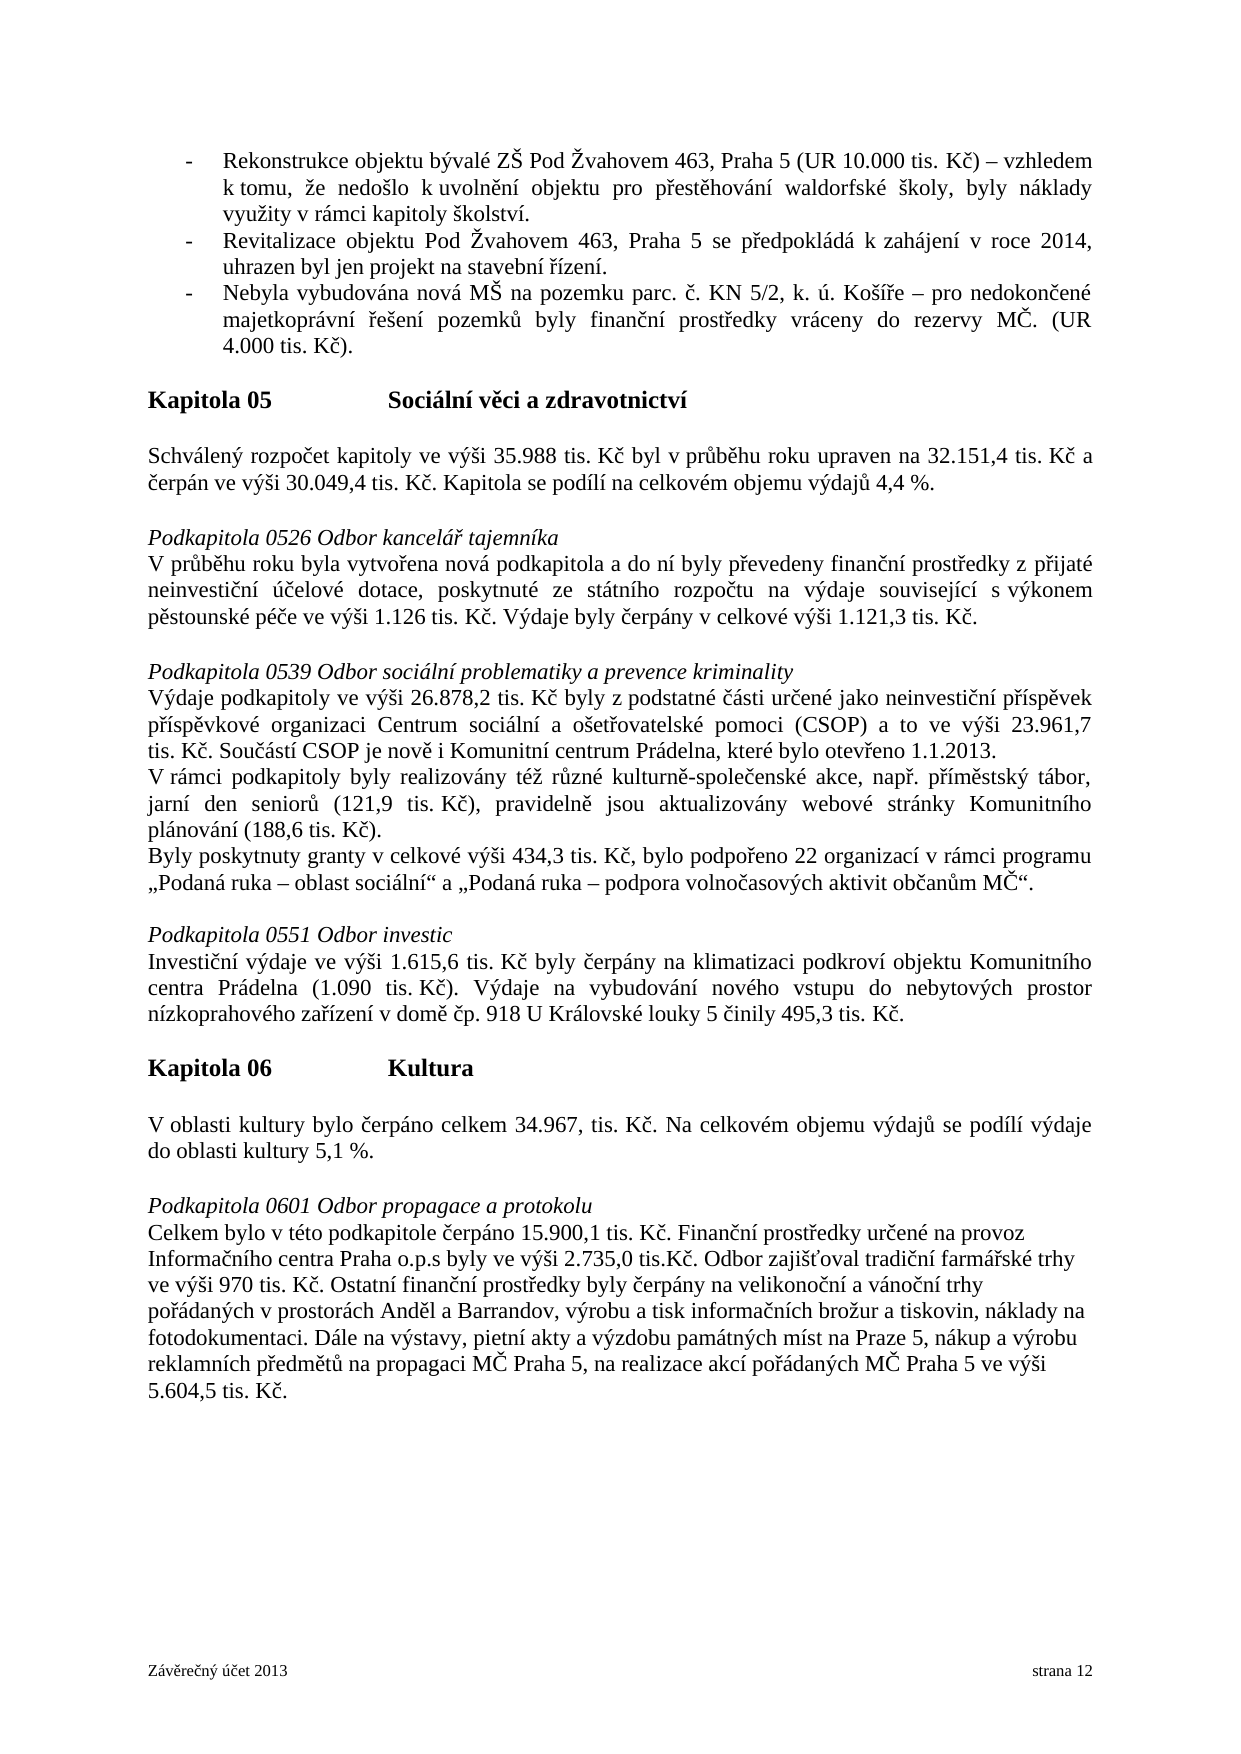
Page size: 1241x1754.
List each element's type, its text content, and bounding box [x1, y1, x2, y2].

text Schválený rozpočet kapitoly ve výši 35.988 tis. Kč byl v průběhu roku upraven na 32.151,4 tis. Kč a čerpán ve výši 30.049,4 tis. Kč. Kapitola se podílí na celkovém objemu výdajů 4,4 %. [148, 442, 1093, 495]
text Podkapitola 0526 Odbor kancelář tajemníka [148, 524, 1093, 550]
text V průběhu roku byla vytvořena nová podkapitola a do ní byly převedeny finanční prostředky z přijaté neinvestiční účelové dotace, poskytnuté ze státního rozpočtu na výdaje související s výkonem pěstounské péče ve výši 1.126 tis. Kč. Výdaje byly čerpány v celkové výši 1.121,3 tis. Kč. [148, 550, 1093, 629]
text Byly poskytnuty granty v celkové výši 434,3 tis. Kč, bylo podpořeno 22 organizací v rámci programu „Podaná ruka – oblast sociální“ a „Podaná ruka – podpora volnočasových aktivit občanům MČ“. [148, 842, 1093, 895]
list Nebyla vybudována nová MŠ na pozemku parc. č. KN 5/2, k. ú. Košíře – pro nedokončené majetkoprávní řešení pozemků byly finanční prostředky vráceny do rezervy MČ. (UR 4.000 tis. Kč). [185, 279, 1093, 358]
text V rámci podkapitoly byly realizovány též různé kulturně-společenské akce, např. příměstský tábor, jarní den seniorů (121,9 tis. Kč), pravidelně jsou aktualizovány webové stránky Komunitního plánování (188,6 tis. Kč). [148, 763, 1093, 842]
text Celkem bylo v této podkapitole čerpáno 15.900,1 tis. Kč. Finanční prostředky určené na provoz Informačního centra Praha o.p.s byly ve výši 2.735,0 tis.Kč. Odbor zajišťoval tradiční farmářské trhy ve výši 970 tis. Kč. Ostatní finanční prostředky byly čerpány na velikonoční a vánoční trhy pořádaných v prostorách Anděl a Barrandov, výrobu a tisk informačních brožur a tiskovin, náklady na fotodokumentaci. Dále na výstavy, pietní akty a výzdobu památných míst na Praze 5, nákup a výrobu reklamních předmětů na propagaci MČ Praha 5, na realizace akcí pořádaných MČ Praha 5 ve výši 5.604,5 tis. Kč. [148, 1218, 1093, 1403]
list Rekonstrukce objektu bývalé ZŠ Pod Žvahovem 463, Praha 5 (UR 10.000 tis. Kč) – vzhledem k tomu, že nedošlo k uvolnění objektu pro přestěhování waldorfské školy, byly náklady využity v rámci kapitoly školství. [185, 148, 1093, 227]
text Výdaje podkapitoly ve výši 26.878,2 tis. Kč byly z podstatné části určené jako neinvestiční příspěvek příspěvkové organizaci Centrum sociální a ošetřovatelské pomoci (CSOP) a to ve výši 23.961,7 tis. Kč. Součástí CSOP je nově i Komunitní centrum Prádelna, které bylo otevřeno 1.1.2013. [148, 684, 1093, 763]
subtitle Kapitola 06 Kultura [148, 1053, 1093, 1082]
text V oblasti kultury bylo čerpáno celkem 34.967, tis. Kč. Na celkovém objemu výdajů se podílí výdaje do oblasti kultury 5,1 %. [148, 1111, 1093, 1163]
subtitle Kapitola 05 Sociální věci a zdravotnictví [148, 385, 1093, 413]
text Podkapitola 0601 Odbor propagace a protokolu [148, 1192, 1093, 1218]
text Podkapitola 0539 Odbor sociální problematiky a prevence kriminality [148, 658, 1093, 684]
list Revitalizace objektu Pod Žvahovem 463, Praha 5 se předpokládá k zahájení v roce 2014, uhrazen byl jen projekt na stavební řízení. [185, 227, 1093, 279]
text Investiční výdaje ve výši 1.615,6 tis. Kč byly čerpány na klimatizaci podkroví objektu Komunitního centra Prádelna (1.090 tis. Kč). Výdaje na vybudování nového vstupu do nebytových prostor nízkoprahového zařízení v domě čp. 918 U Královské louky 5 činily 495,3 tis. Kč. [148, 948, 1093, 1027]
text Podkapitola 0551 Odbor investic [148, 921, 1093, 948]
